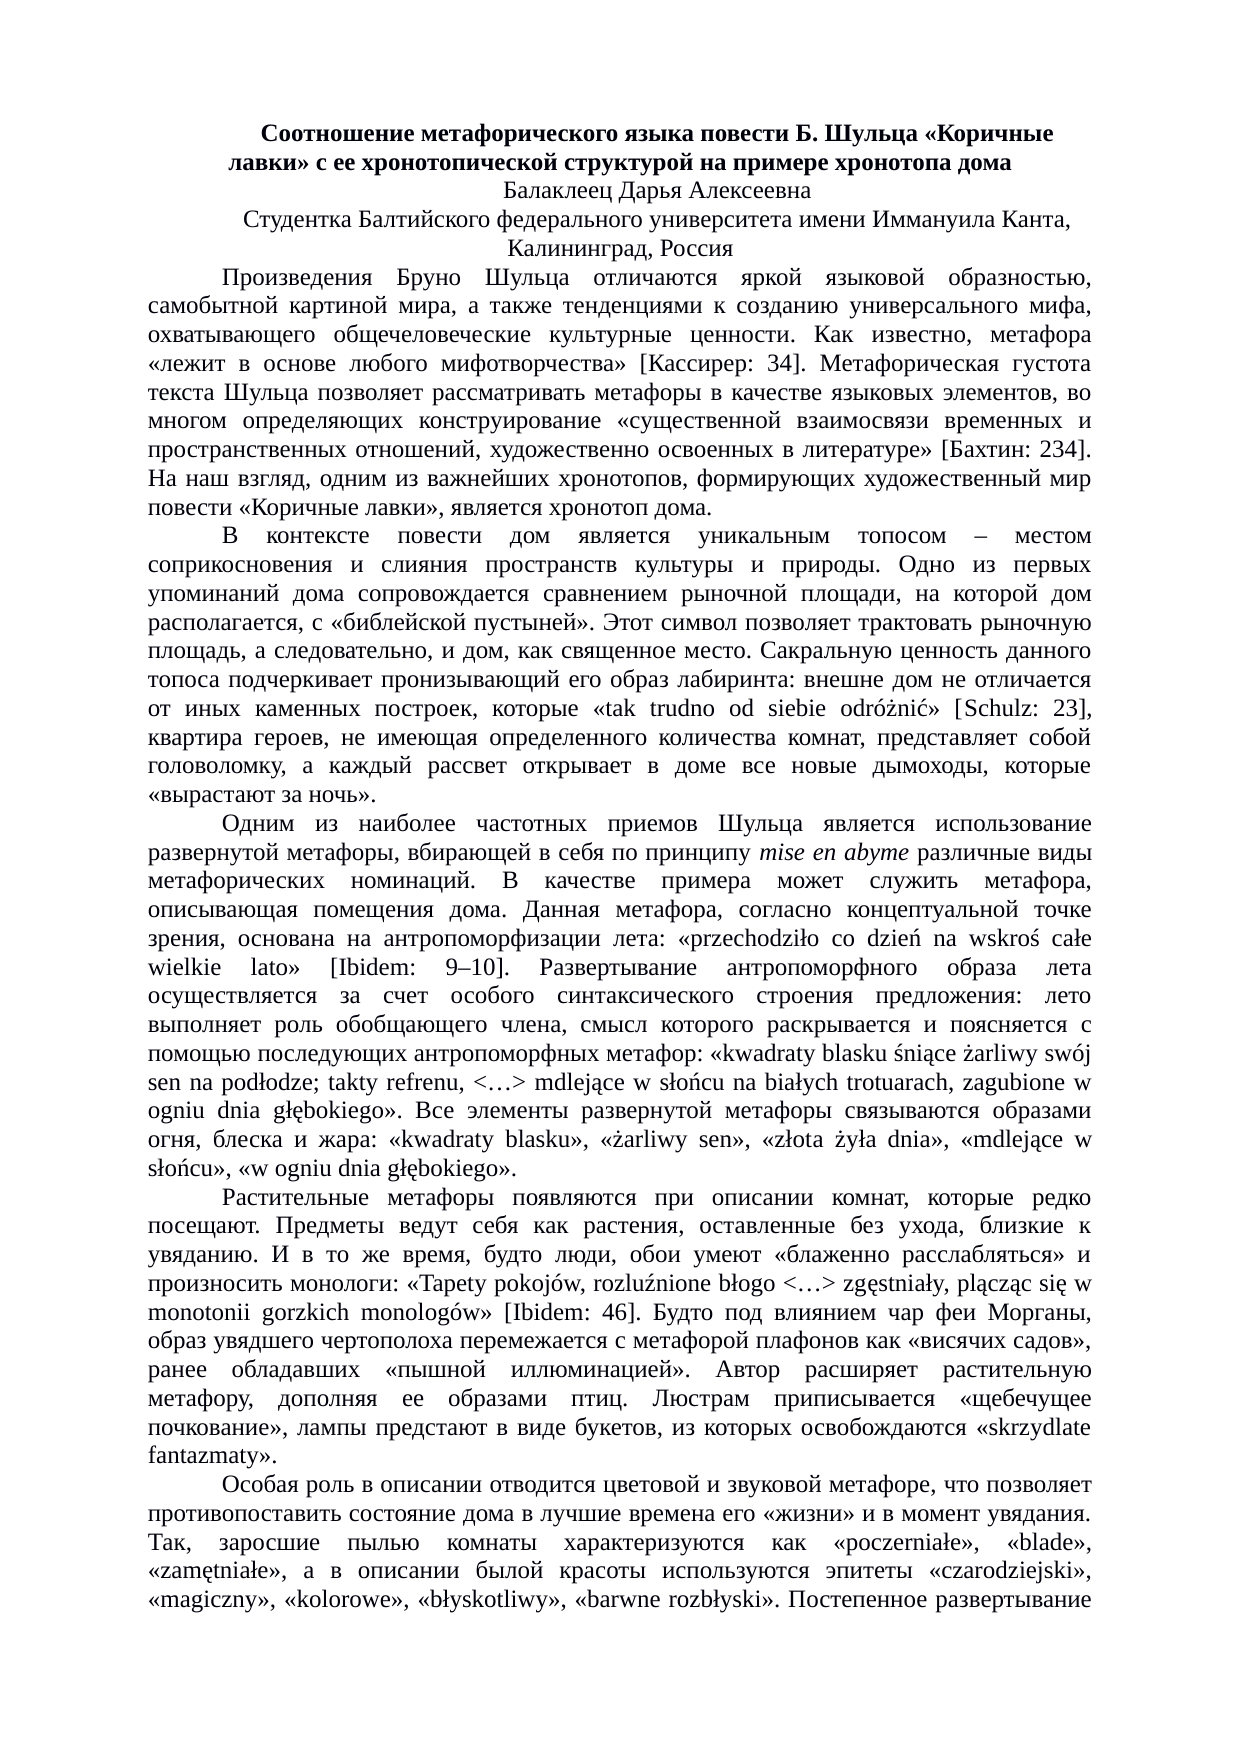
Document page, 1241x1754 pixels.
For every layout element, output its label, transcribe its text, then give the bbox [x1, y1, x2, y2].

text В контексте повести дом является уникальным топосом – местом соприкосновения и слияния пространств культуры и природы. Одно из первых упоминаний дома сопровождается сравнением рыночной площади, на которой дом располагается, с «библейской пустыней». Этот символ позволяет трактовать рыночную площадь, а следовательно, и дом, как священное место. Сакральную ценность данного топоса подчеркивает пронизывающий его образ лабиринта: внешне дом не отличается от иных каменных построек, которые «tak trudno od siebie odróżnić» [Schulz: 23], квартира героев, не имеющая определенного количества комнат, представляет собой головоломку, а каждый рассвет открывает в доме все новые дымоходы, которые «вырастают за ночь». [148, 521, 1092, 808]
text Одним из наиболее частотных приемов Шульца является использование развернутой метафоры, вбирающей в себя по принципу mise en abyme различные виды метафорических номинаций. В качестве примера может служить метафора, описывающая помещения дома. Данная метафора, согласно концептуальной точке зрения, основана на антропоморфизации лета: «przechodziło co dzień na wskroś całe wielkie lato» [Ibidem: 9–10]. Развертывание антропоморфного образа лета осуществляется за счет особого синтаксического строения предложения: лето выполняет роль обобщающего члена, смысл которого раскрывается и поясняется с помощью последующих антропоморфных метафор: «kwadraty blasku śniące żarliwy swój sen na podłodze; takty refrenu, <…> mdlejące w słońcu na białych trotuarach, zagubione w ogniu dnia głębokiego». Все элементы развернутой метафоры связываются образами огня, блеска и жара: «kwadraty blasku», «żarliwy sen», «złota żyła dnia», «mdlejące w słońcu», «w ogniu dnia głębokiego». [148, 808, 1092, 1182]
text Балаклеец Дарья Алексеевна [148, 176, 1092, 204]
text Студентка Балтийского федерального университета имени Иммануила Канта, Калининград, Россия [148, 204, 1092, 262]
text Растительные метафоры появляются при описании комнат, которые редко посещают. Предметы ведут себя как растения, оставленные без ухода, близкие к увяданию. И в то же время, будто люди, обои умеют «блаженно расслабляться» и произносить монологи: «Tapety pokojów, rozluźnione błogo <…> zgęstniały, plącząc się w monotonii gorzkich monologów» [Ibidem: 46]. Будто под влиянием чар феи Морганы, образ увядшего чертополоха перемежается с метафорой плафонов как «висячих садов», ранее обладавших «пышной иллюминацией». Автор расширяет растительную метафору, дополняя ее образами птиц. Люстрам приписывается «щебечущее почкование», лампы предстают в виде букетов, из которых освобождаются «skrzydlate fantazmaty». [148, 1182, 1092, 1469]
text Соотношение метафорического языка повести Б. Шульца «Коричные лавки» с ее хронотопической структурой на примере хронотопа дома [148, 118, 1092, 176]
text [148, 1469, 1092, 1613]
text Произведения Бруно Шульца отличаются яркой языковой образностью, самобытной картиной мира, а также тенденциями к созданию универсального мифа, охватывающего общечеловеческие культурные ценности. Как известно, метафора «лежит в основе любого мифотворчества» [Кассирер: 34]. Метафорическая густота текста Шульца позволяет рассматривать метафоры в качестве языковых элементов, во многом определяющих конструирование «существенной взаимосвязи временных и пространственных отношений, художественно освоенных в литературе» [Бахтин: 234]. На наш взгляд, одним из важнейших хронотопов, формирующих художественный мир повести «Коричные лавки», является хронотоп дома. [148, 262, 1092, 521]
